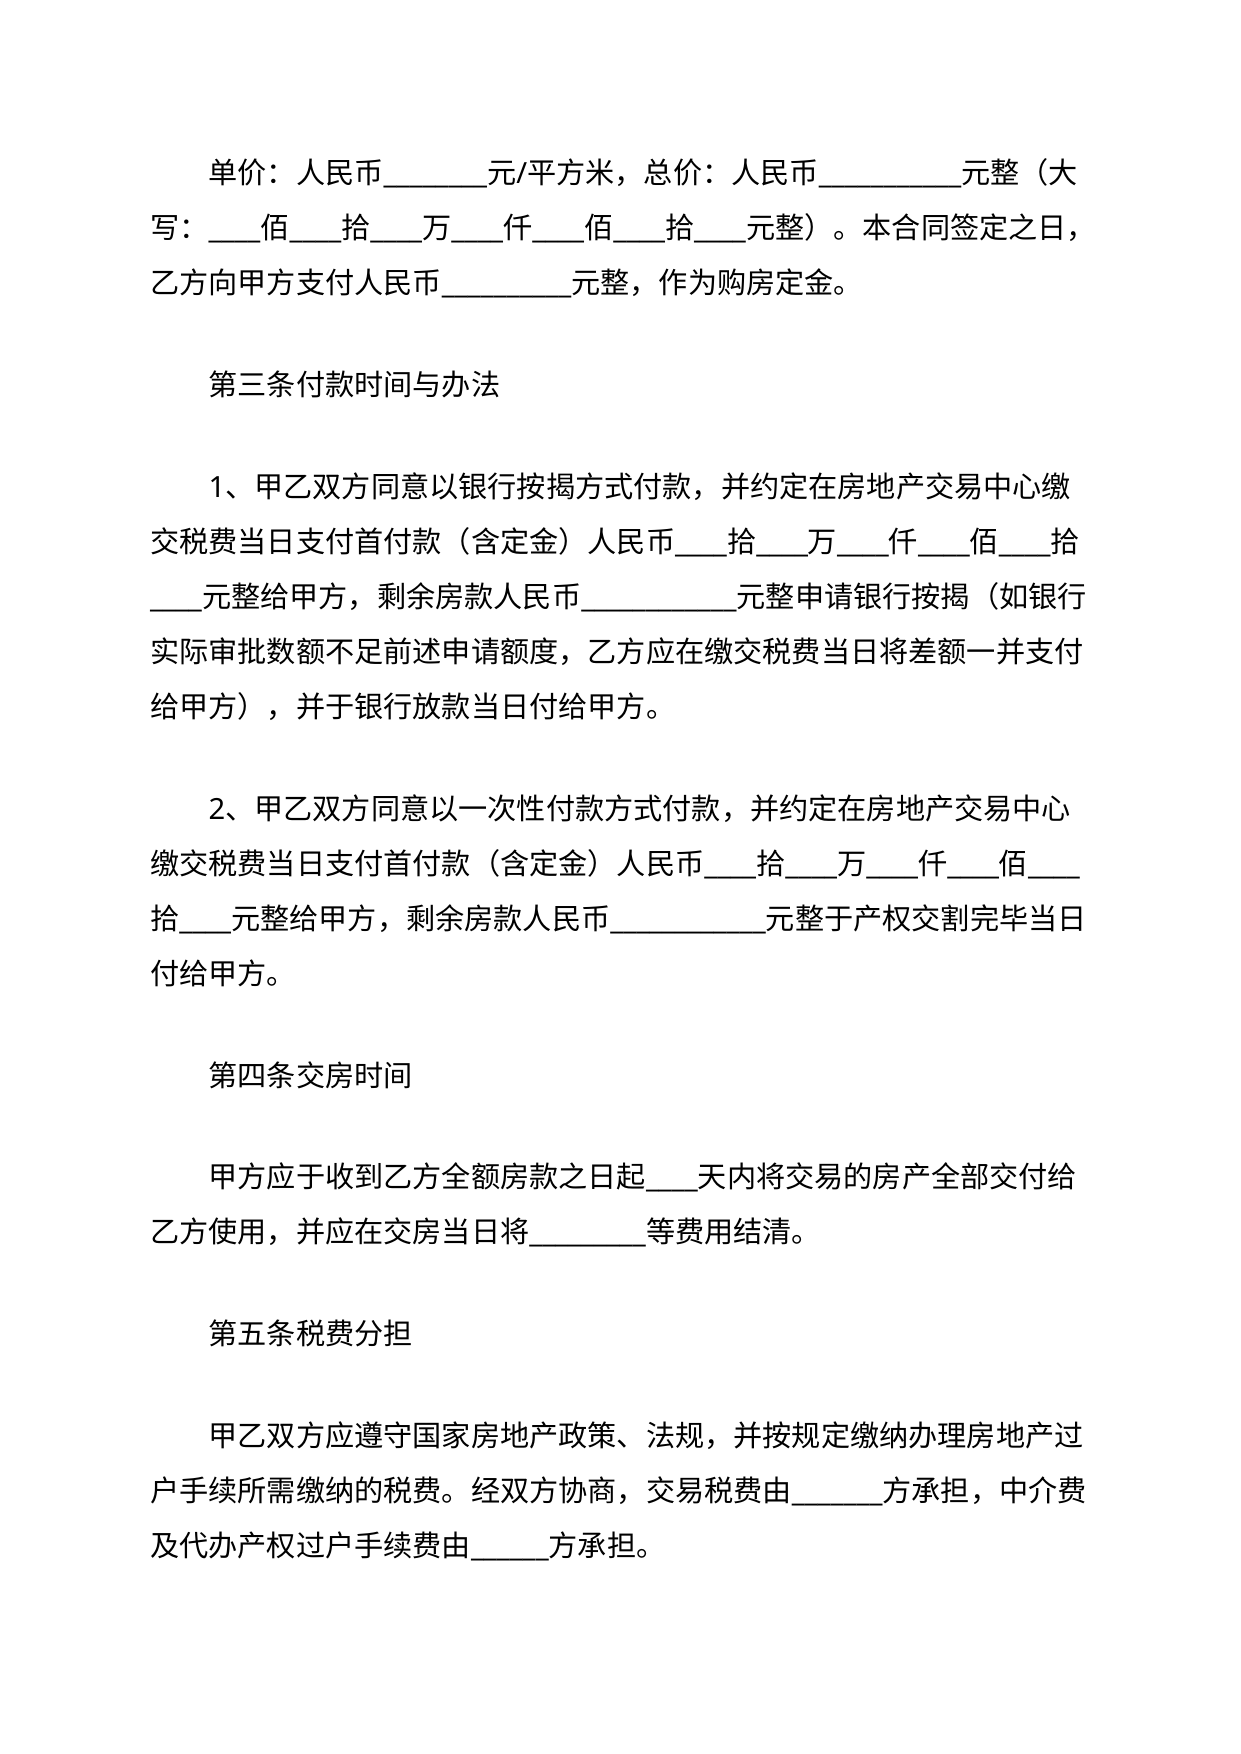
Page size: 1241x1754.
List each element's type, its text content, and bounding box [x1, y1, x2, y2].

text 单价：人民币________元/平方米，总价：人民币___________元整（大写：____佰____拾____万____仟____佰____拾____元整）。本合同签定之日，乙方向甲方支付人民币__________元整，作为购房定金。 [150, 150, 1090, 302]
text 甲乙双方应遵守国家房地产政策、法规，并按规定缴纳办理房地产过户手续所需缴纳的税费。经双方协商，交易税费由_______方承担，中介费及代办产权过户手续费由______方承担。 [150, 1413, 1090, 1565]
text 2、甲乙双方同意以一次性付款方式付款，并约定在房地产交易中心缴交税费当日支付首付款（含定金）人民币____拾____万____仟____佰____拾____元整给甲方，剩余房款人民币____________元整于产权交割完毕当日付给甲方。 [150, 785, 1090, 993]
text 第四条交房时间 [150, 1052, 1090, 1094]
text 第五条税费分担 [150, 1311, 1090, 1353]
text 第三条付款时间与办法 [150, 362, 1090, 404]
text 1、甲乙双方同意以银行按揭方式付款，并约定在房地产交易中心缴交税费当日支付首付款（含定金）人民币____拾____万____仟____佰____拾____元整给甲方，剩余房款人民币____________元整申请银行按揭（如银行实际审批数额不足前述申请额度，乙方应在缴交税费当日将差额一并支付给甲方），并于银行放款当日付给甲方。 [150, 464, 1090, 726]
text 甲方应于收到乙方全额房款之日起____天内将交易的房产全部交付给乙方使用，并应在交房当日将_________等费用结清。 [150, 1154, 1090, 1251]
